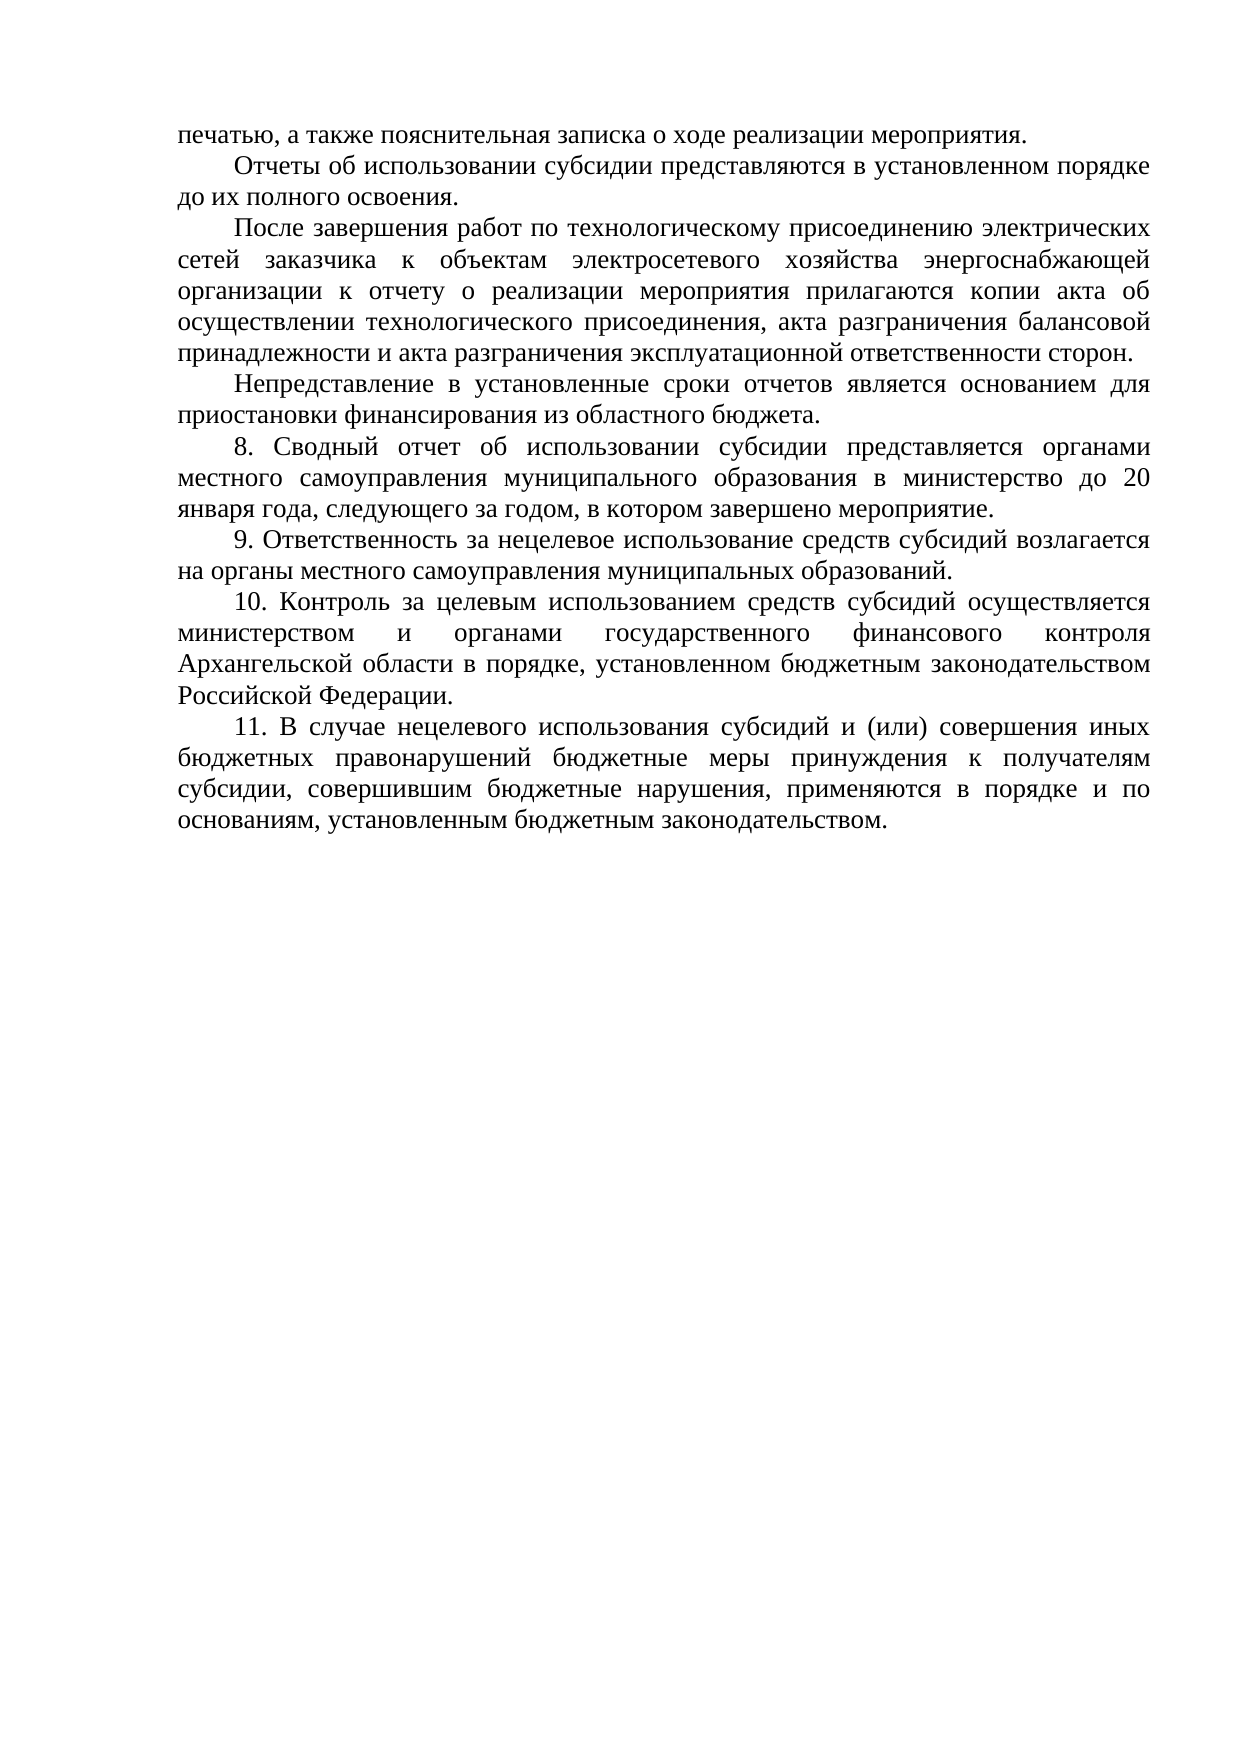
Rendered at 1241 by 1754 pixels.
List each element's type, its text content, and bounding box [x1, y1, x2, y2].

text 11. В случае нецелевого использования субсидий и (или) совершения иных бюджетных правонарушений бюджетные меры принуждения к получателям субсидии, совершившим бюджетные нарушения, применяются в порядке и по основаниям, установленным бюджетным законодательством. [177, 710, 1152, 834]
text 8. Сводный отчет об использовании субсидии представляется органами местного самоуправления муниципального образования в министерство до 20 января года, следующего за годом, в котором завершено мероприятие. [177, 429, 1152, 523]
text Отчеты об использовании субсидии представляются в установленном порядке до их полного освоения. [177, 149, 1152, 212]
text 9. Ответственность за нецелевое использование средств субсидий возлагается на органы местного самоуправления муниципальных образований. [177, 523, 1152, 585]
text Непредставление в установленные сроки отчетов является основанием для приостановки финансирования из областного бюджета. [177, 367, 1152, 429]
text 10. Контроль за целевым использованием средств субсидий осуществляется министерством и органами государственного финансового контроля Архангельской области в порядке, установленном бюджетным законодательством Российской Федерации. [177, 585, 1152, 710]
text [177, 118, 1152, 149]
text После завершения работ по технологическому присоединению электрических сетей заказчика к объектам электросетевого хозяйства энергоснабжающей организации к отчету о реализации мероприятия прилагаются копии акта об осуществлении технологического присоединения, акта разграничения балансовой принадлежности и акта разграничения эксплуатационной ответственности сторон. [177, 212, 1152, 367]
